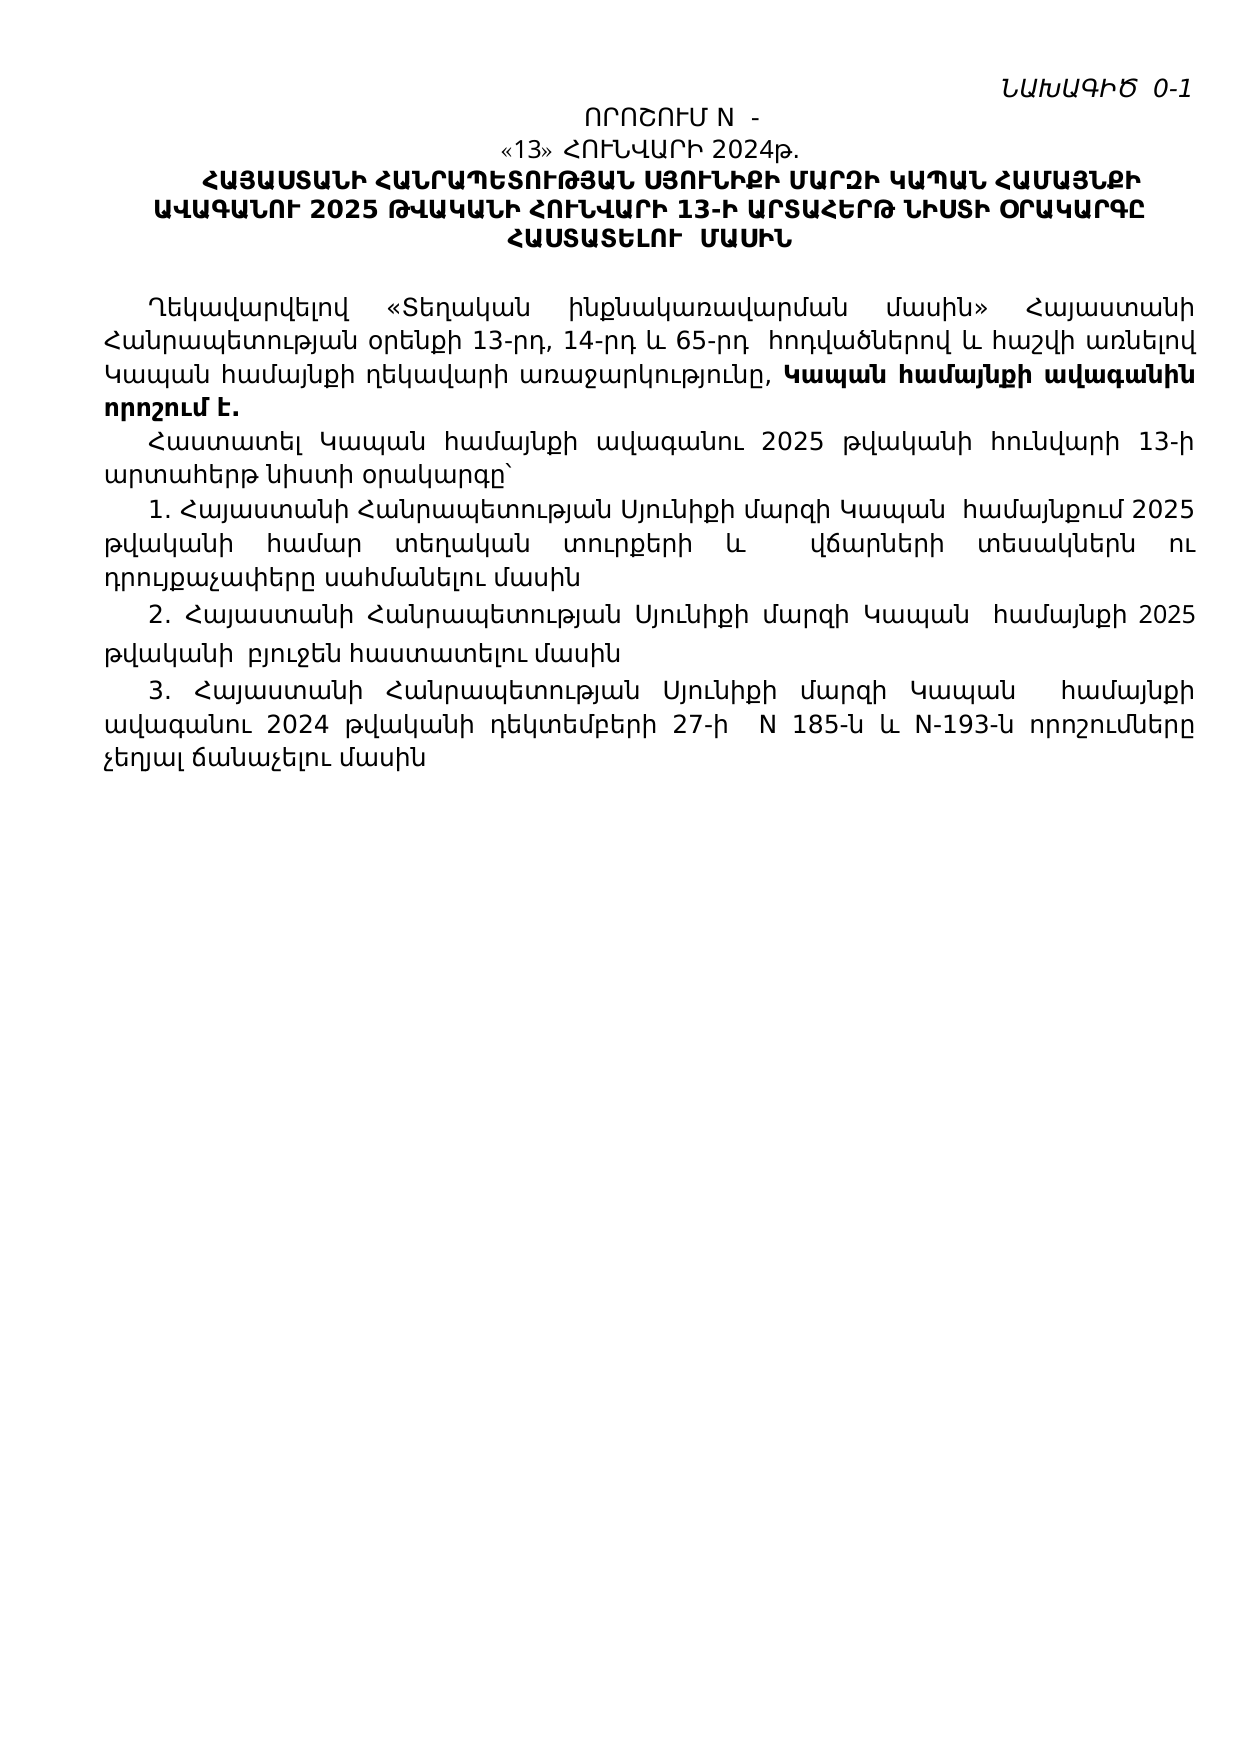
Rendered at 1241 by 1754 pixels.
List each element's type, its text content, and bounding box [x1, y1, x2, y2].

text ՀԱՅԱՍՏԱՆԻ ՀԱՆՐԱՊԵՏՈՒԹՅԱՆ ՍՅՈՒՆԻՔԻ ՄԱՐԶԻ ԿԱՊԱՆ ՀԱՄԱՅՆՔԻ ԱՎԱԳԱՆՈՒ 2025 ԹՎԱԿԱՆԻ ՀՈՒՆՎԱՐԻ 13-Ի ԱՐՏԱՀԵՐԹ ՆԻՍՏԻ ՕՐԱԿԱՐԳԸ ՀԱՍՏԱՏԵԼՈՒ ՄԱՍԻՆ [103, 166, 1196, 254]
text Հաստատել Կապան համայնքի ավագանու 2025 թվականի հունվարի 13-ի արտահերթ նիստի օրակարգը՝ [103, 427, 1196, 490]
text 2․ Հայաստանի Հանրապետության Սյունիքի մարզի Կապան համայնքի 2025 թվականի բյուջեն հաստատելու մասին [103, 596, 1196, 669]
text 1․ Հայաստանի Հանրապետության Սյունիքի մարզի Կապան համայնքում 2025 թվականի համար տեղական տուրքերի և վճարների տեսակներն ու դրույքաչափերը սահմանելու մասին [103, 494, 1196, 592]
text ՆԱԽԱԳԻԾ 0-1 [103, 74, 1196, 103]
text ՈՐՈՇՈՒՄ N - 13 ՀՈՒՆՎԱՐԻ 2024թ. [103, 103, 1196, 166]
text 3․ Հայաստանի Հանրապետության Սյունիքի մարզի Կապան համայնքի ավագանու 2024 թվականի դեկտեմբերի 27-ի N 185-ն և N-193-ն որոշումները չեղյալ ճանաչելու մասին [103, 675, 1196, 772]
text Ղեկավարվելով «Տեղական ինքնակառավարման մասին» Հայաստանի Հանրապետության օրենքի 13-րդ, 14-րդ և 65-րդ հոդվածներով և հաշվի առնելով Կապան համայնքի ղեկավարի առաջարկությունը, Կապան համայնքի ավագանին որոշում է. [103, 293, 1196, 423]
